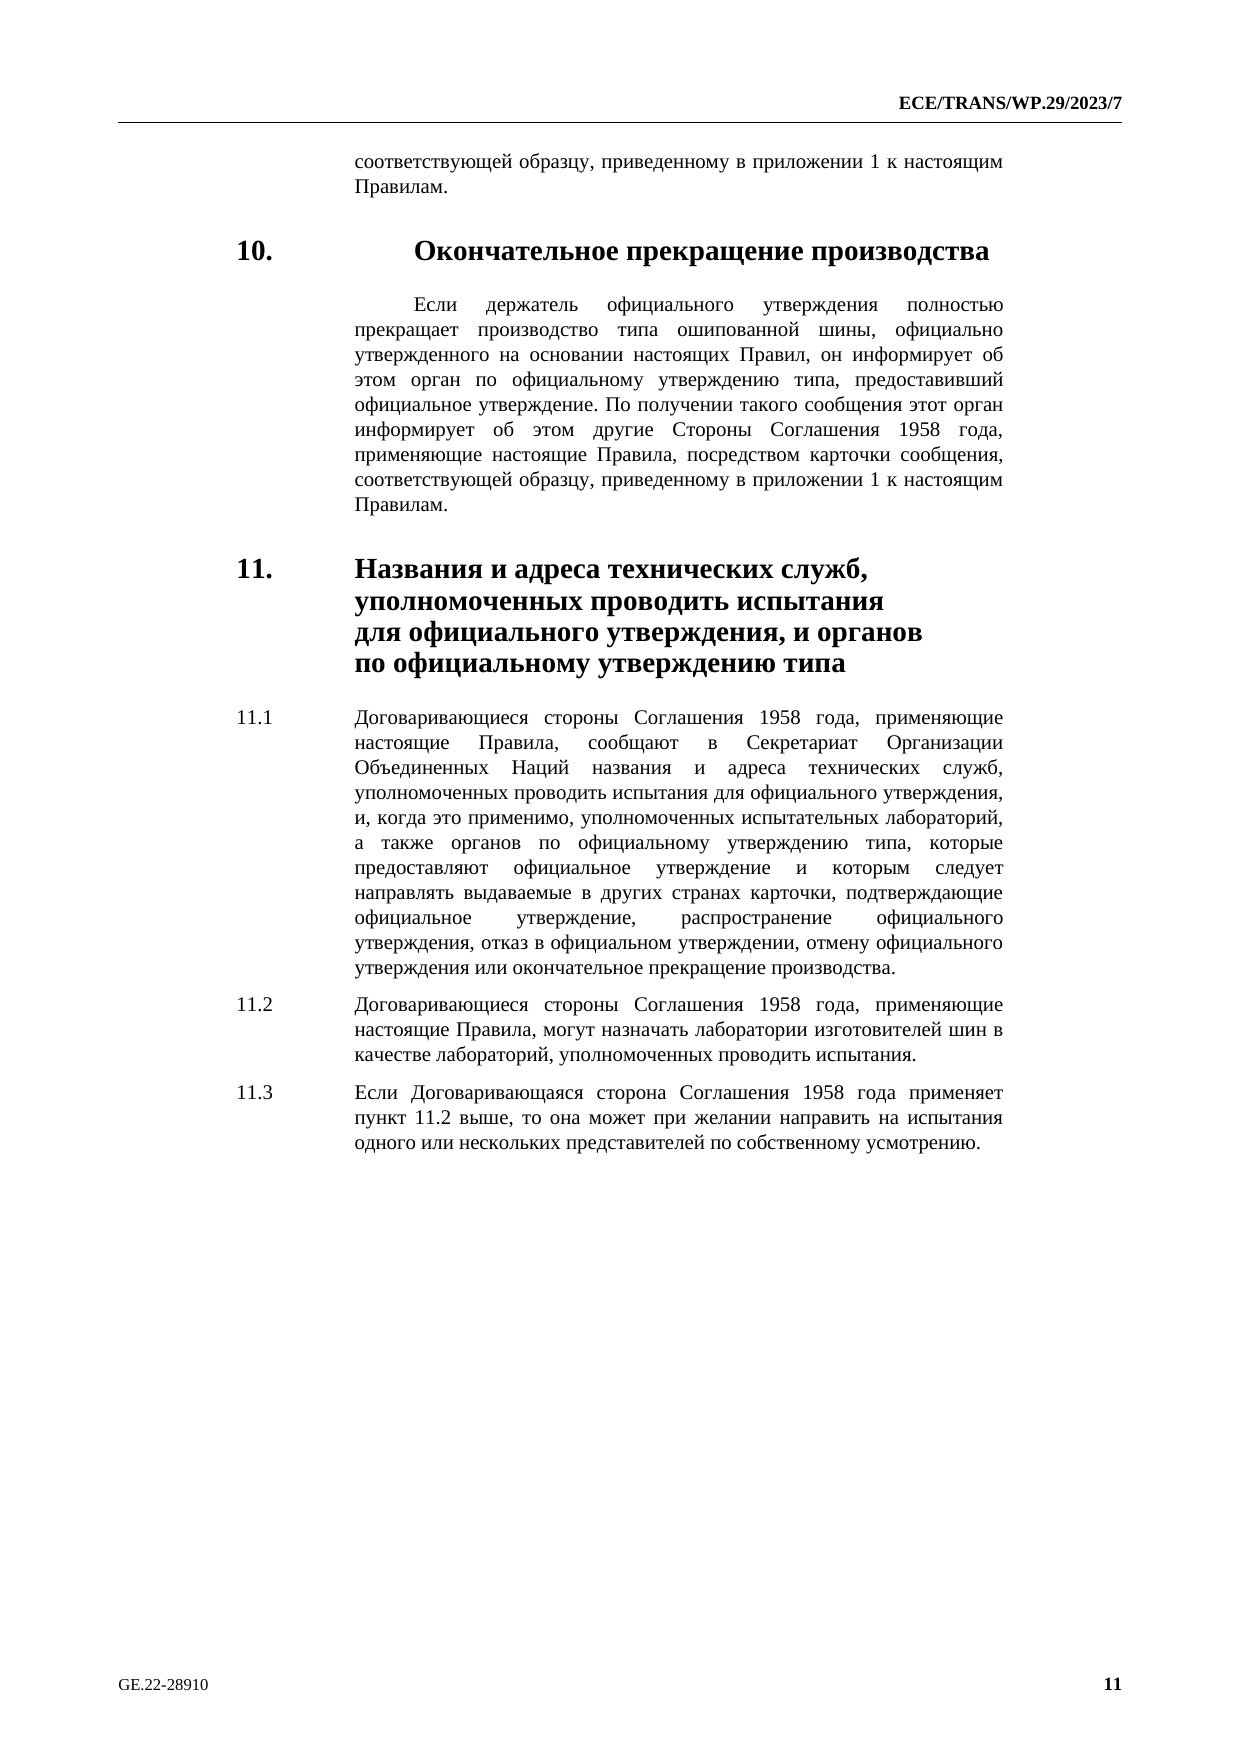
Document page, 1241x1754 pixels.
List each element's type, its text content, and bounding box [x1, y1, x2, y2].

text 10. Окончательное прекращение производства [236, 235, 1004, 266]
text 11.2 Договаривающиеся стороны Соглашения 1958 года, применяющие настоящие Правила, могут назначать лаборатории изготовителей шин в качестве лабораторий, уполномоченных проводить испытания. [236, 991, 1004, 1066]
text 11.1 Договаривающиеся стороны Соглашения 1958 года, применяющие настоящие Правила, сообщают в Секретариат Организации Объединенных Наций названия и адреса технических служб, уполномоченных проводить испытания для официального утверждения, и, когда это применимо, уполномоченных испытательных лабораторий, а также органов по официальному утверждению типа, которые предоставляют официальное утверждение и которым следует направлять выдаваемые в других странах карточки, подтверждающие официальное утверждение, распространение официального утверждения, отказ в официальном утверждении, отмену официального утверждения или окончательное прекращение производства. [236, 704, 1004, 979]
text 11. Названия и адреса технических служб, уполномоченных проводить испытания для официального утверждения, и органов по официальному утверждению типа [236, 554, 1004, 679]
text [236, 148, 1004, 198]
text 11.3 Если Договаривающаяся сторона Соглашения 1958 года применяет пункт 11.2 выше, то она может при желании направить на испытания одного или нескольких представителей по собственному усмотрению. [236, 1079, 1004, 1154]
text Если держатель официального утверждения полностью прекращает производство типа ошипованной шины, официально утвержденного на основании настоящих Правил, он информирует об этом орган по официальному утверждению типа, предоставивший официальное утверждение. По получении такого сообщения этот орган информирует об этом другие Стороны Соглашения 1958 года, применяющие настоящие Правила, посредством карточки сообщения, соответствующей образцу, приведенному в приложении 1 к настоящим Правилам. [354, 291, 1004, 516]
